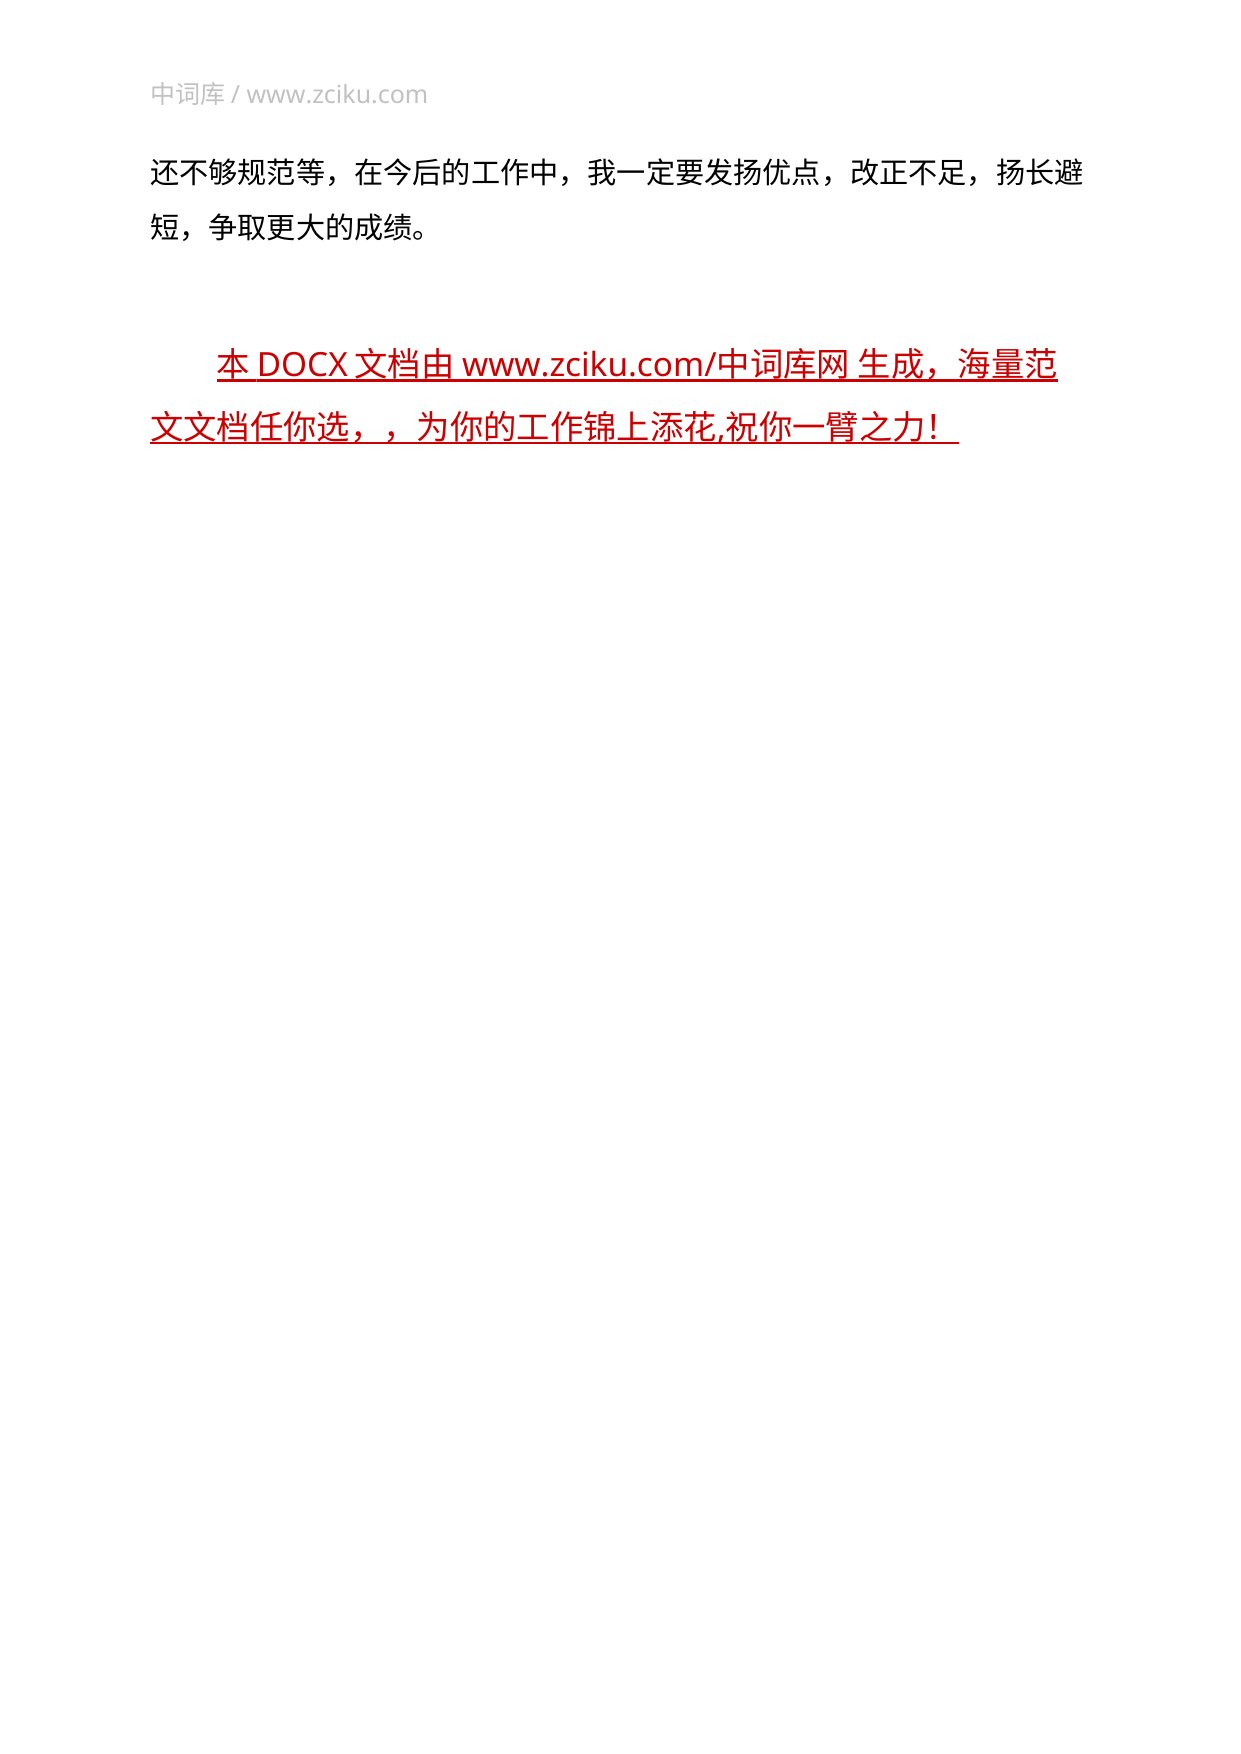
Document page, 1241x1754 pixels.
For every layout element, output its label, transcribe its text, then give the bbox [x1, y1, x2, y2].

text 本DOCX文档由 www.zciku.com/中词库网 生成，海量范文文档任你选，，为你的工作锦上添花,祝你一臂之力！ [150, 338, 1090, 449]
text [150, 150, 1090, 247]
